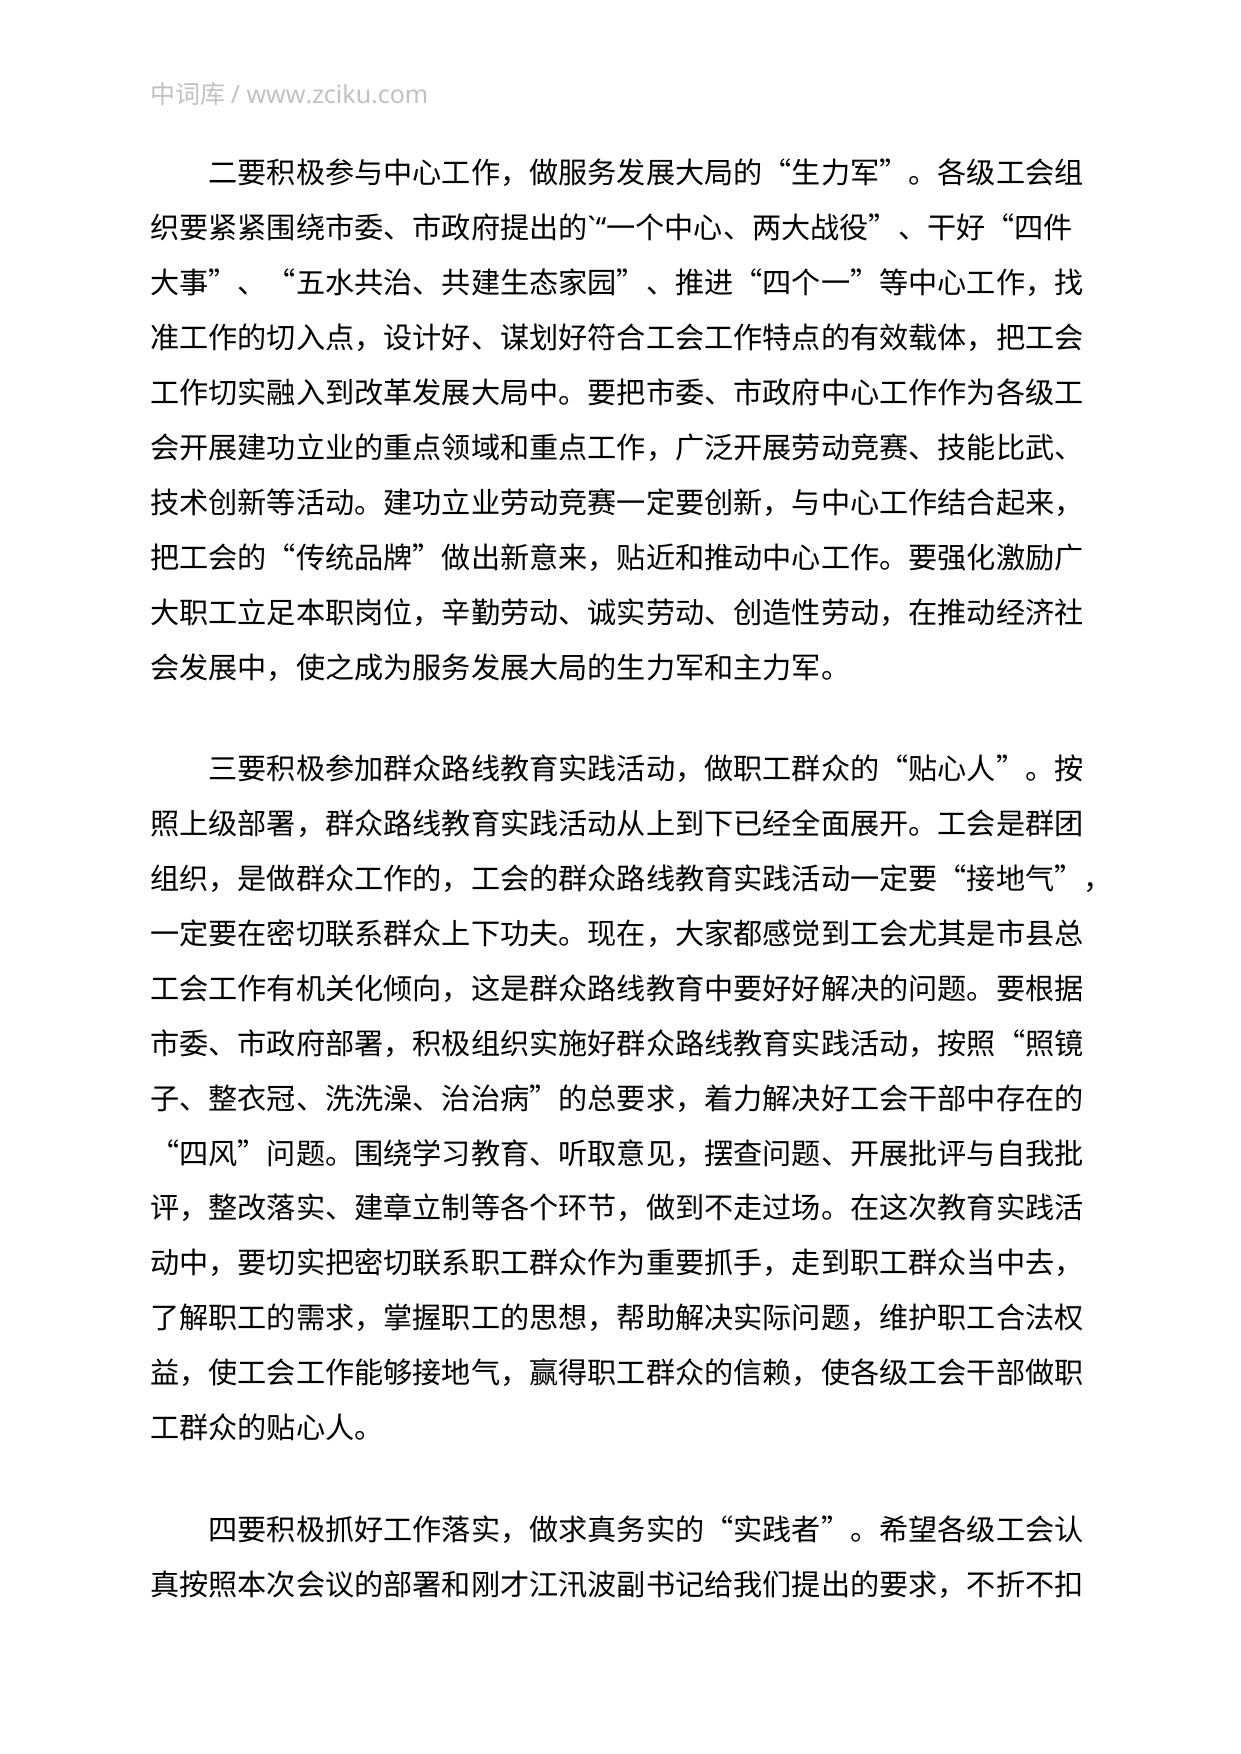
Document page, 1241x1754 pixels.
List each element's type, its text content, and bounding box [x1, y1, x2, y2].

text 三要积极参加群众路线教育实践活动，做职工群众的“贴心人”。按照上级部署，群众路线教育实践活动从上到下已经全面展开。工会是群团组织，是做群众工作的，工会的群众路线教育实践活动一定要“接地气”，一定要在密切联系群众上下功夫。现在，大家都感觉到工会尤其是市县总工会工作有机关化倾向，这是群众路线教育中要好好解决的问题。要根据市委、市政府部署，积极组织实施好群众路线教育实践活动，按照“照镜子、整衣冠、洗洗澡、治治病”的总要求，着力解决好工会干部中存在的“四风”问题。围绕学习教育、听取意见，摆查问题、开展批评与自我批评，整改落实、建章立制等各个环节，做到不走过场。在这次教育实践活动中，要切实把密切联系职工群众作为重要抓手，走到职工群众当中去，了解职工的需求，掌握职工的思想，帮助解决实际问题，维护职工合法权益，使工会工作能够接地气，赢得职工群众的信赖，使各级工会干部做职工群众的贴心人。 [150, 746, 1090, 1447]
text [150, 1506, 1090, 1604]
text 二要积极参与中心工作，做服务发展大局的“生力军”。各级工会组织要紧紧围绕市委、市政府提出的`“一个中心、两大战役”、干好“四件大事”、“五水共治、共建生态家园”、推进“四个一”等中心工作，找准工作的切入点，设计好、谋划好符合工会工作特点的有效载体，把工会工作切实融入到改革发展大局中。要把市委、市政府中心工作作为各级工会开展建功立业的重点领域和重点工作，广泛开展劳动竞赛、技能比武、技术创新等活动。建功立业劳动竞赛一定要创新，与中心工作结合起来，把工会的“传统品牌”做出新意来，贴近和推动中心工作。要强化激励广大职工立足本职岗位，辛勤劳动、诚实劳动、创造性劳动，在推动经济社会发展中，使之成为服务发展大局的生力军和主力军。 [150, 150, 1090, 686]
